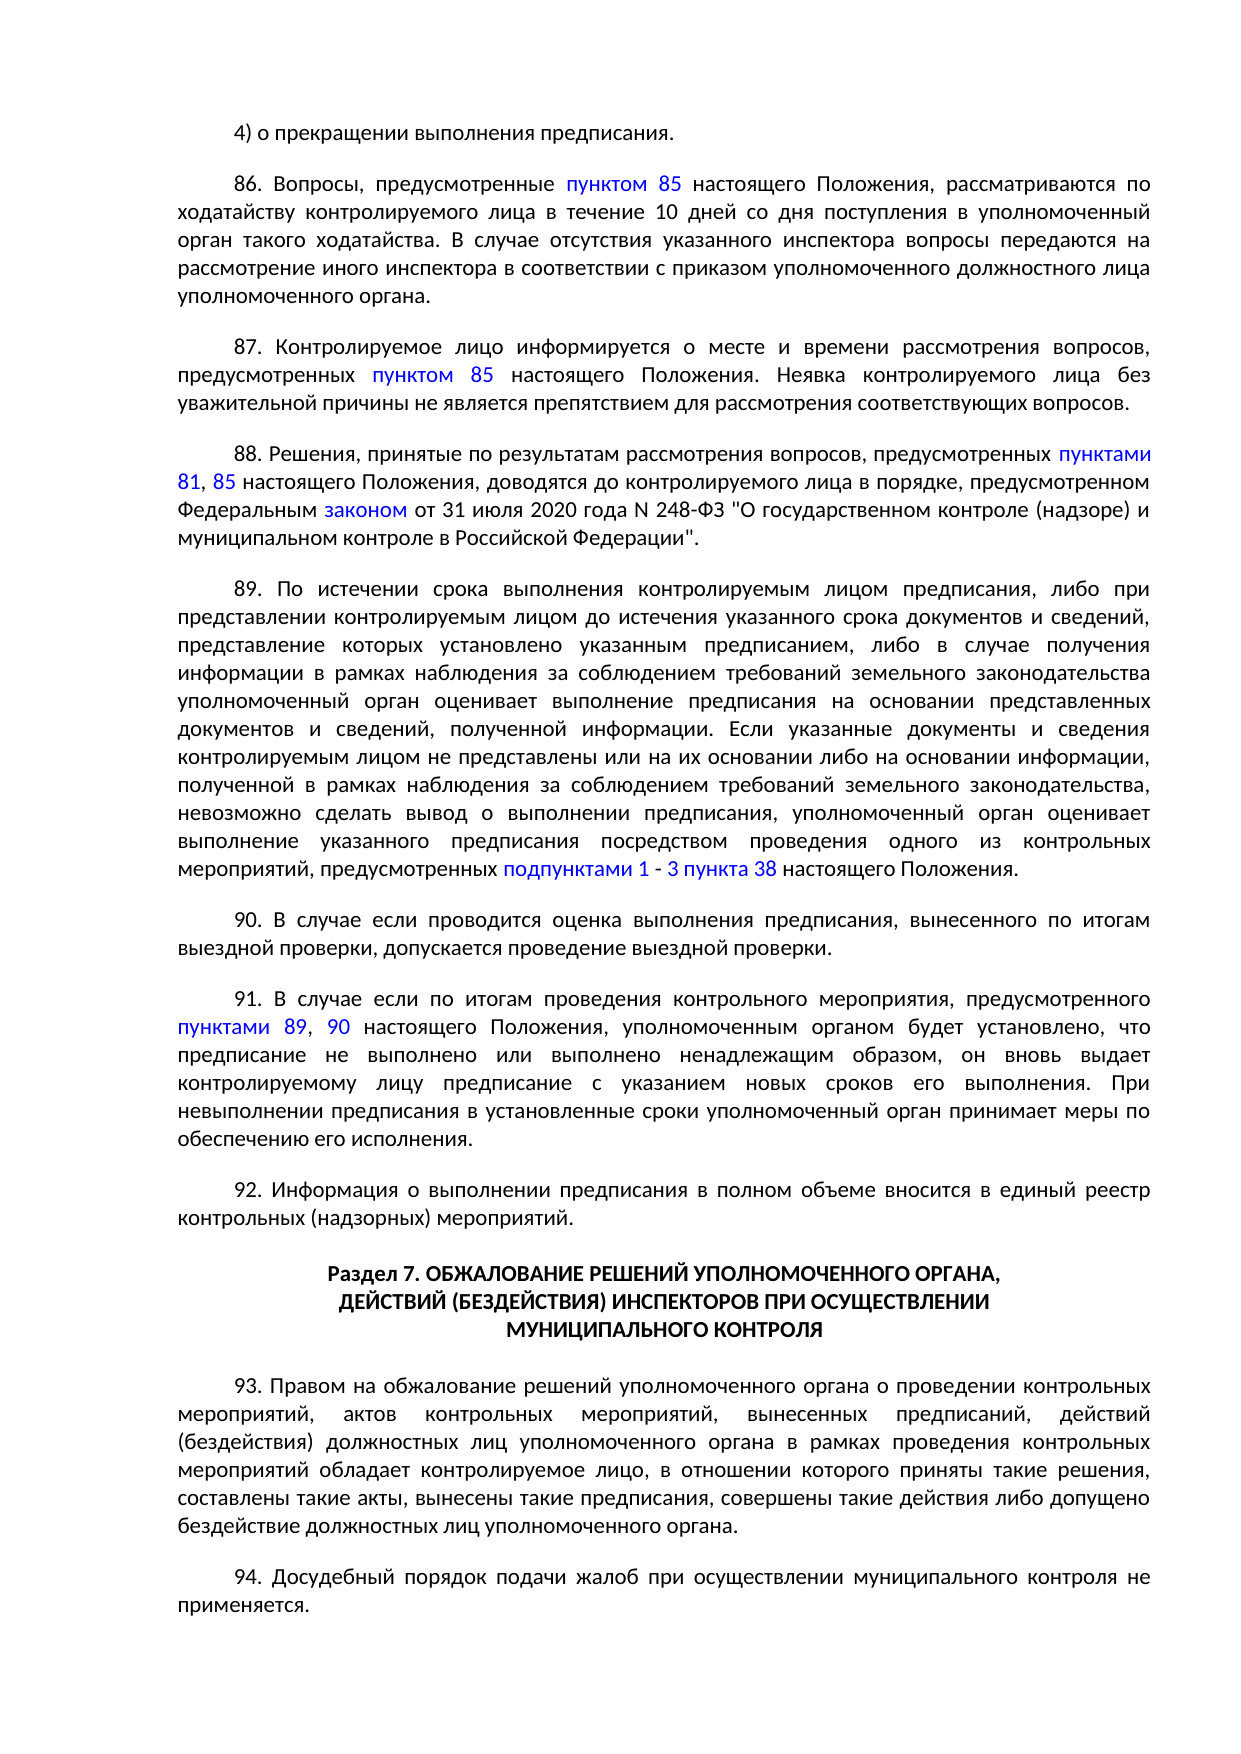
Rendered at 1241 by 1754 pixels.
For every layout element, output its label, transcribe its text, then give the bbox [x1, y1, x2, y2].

text 89. По истечении срока выполнения контролируемым лицом предписания, либо при представлении контролируемым лицом до истечения указанного срока документов и сведений, представление которых установлено указанным предписанием, либо в случае получения информации в рамках наблюдения за соблюдением требований земельного законодательства уполномоченный орган оценивает выполнение предписания на основании представленных документов и сведений, полученной информации. Если указанные документы и сведения контролируемым лицом не представлены или на их основании либо на основании информации, полученной в рамках наблюдения за соблюдением требований земельного законодательства, невозможно сделать вывод о выполнении предписания, уполномоченный орган оценивает выполнение указанного предписания посредством проведения одного из контрольных мероприятий, предусмотренных подпунктами 1 - 3 пункта 38 настоящего Положения. [177, 574, 1152, 882]
text 92. Информация о выполнении предписания в полном объеме вносится в единый реестр контрольных (надзорных) мероприятий. [177, 1175, 1152, 1231]
text ДЕЙСТВИЙ (БЕЗДЕЙСТВИЯ) ИНСПЕКТОРОВ ПРИ ОСУЩЕСТВЛЕНИИ [177, 1287, 1152, 1315]
text 91. В случае если по итогам проведения контрольного мероприятия, предусмотренного пунктами 89, 90 настоящего Положения, уполномоченным органом будет установлено, что предписание не выполнено или выполнено ненадлежащим образом, он вновь выдает контролируемому лицу предписание с указанием новых сроков его выполнения. При невыполнении предписания в установленные сроки уполномоченный орган принимает меры по обеспечению его исполнения. [177, 984, 1152, 1152]
text 90. В случае если проводится оценка выполнения предписания, вынесенного по итогам выездной проверки, допускается проведение выездной проверки. [177, 905, 1152, 961]
text 87. Контролируемое лицо информируется о месте и времени рассмотрения вопросов, предусмотренных пунктом 85 настоящего Положения. Неявка контролируемого лица без уважительной причины не является препятствием для рассмотрения соответствующих вопросов. [177, 332, 1152, 416]
text 88. Решения, принятые по результатам рассмотрения вопросов, предусмотренных пунктами 81, 85 настоящего Положения, доводятся до контролируемого лица в порядке, предусмотренном Федеральным законом от 31 июля 2020 года N 248-ФЗ "О государственном контроле (надзоре) и муниципальном контроле в Российской Федерации". [177, 439, 1152, 551]
text 94. Досудебный порядок подачи жалоб при осуществлении муниципального контроля не применяется. [177, 1562, 1152, 1618]
text Раздел 7. ОБЖАЛОВАНИЕ РЕШЕНИЙ УПОЛНОМОЧЕННОГО ОРГАНА, [177, 1259, 1152, 1287]
text 4) о прекращении выполнения предписания. [177, 118, 1152, 146]
text 86. Вопросы, предусмотренные пунктом 85 настоящего Положения, рассматриваются по ходатайству контролируемого лица в течение 10 дней со дня поступления в уполномоченный орган такого ходатайства. В случае отсутствия указанного инспектора вопросы передаются на рассмотрение иного инспектора в соответствии с приказом уполномоченного должностного лица уполномоченного органа. [177, 169, 1152, 309]
text МУНИЦИПАЛЬНОГО КОНТРОЛЯ [177, 1315, 1152, 1343]
text 93. Правом на обжалование решений уполномоченного органа о проведении контрольных мероприятий, актов контрольных мероприятий, вынесенных предписаний, действий (бездействия) должностных лиц уполномоченного органа в рамках проведения контрольных мероприятий обладает контролируемое лицо, в отношении которого приняты такие решения, составлены такие акты, вынесены такие предписания, совершены такие действия либо допущено бездействие должностных лиц уполномоченного органа. [177, 1371, 1152, 1539]
